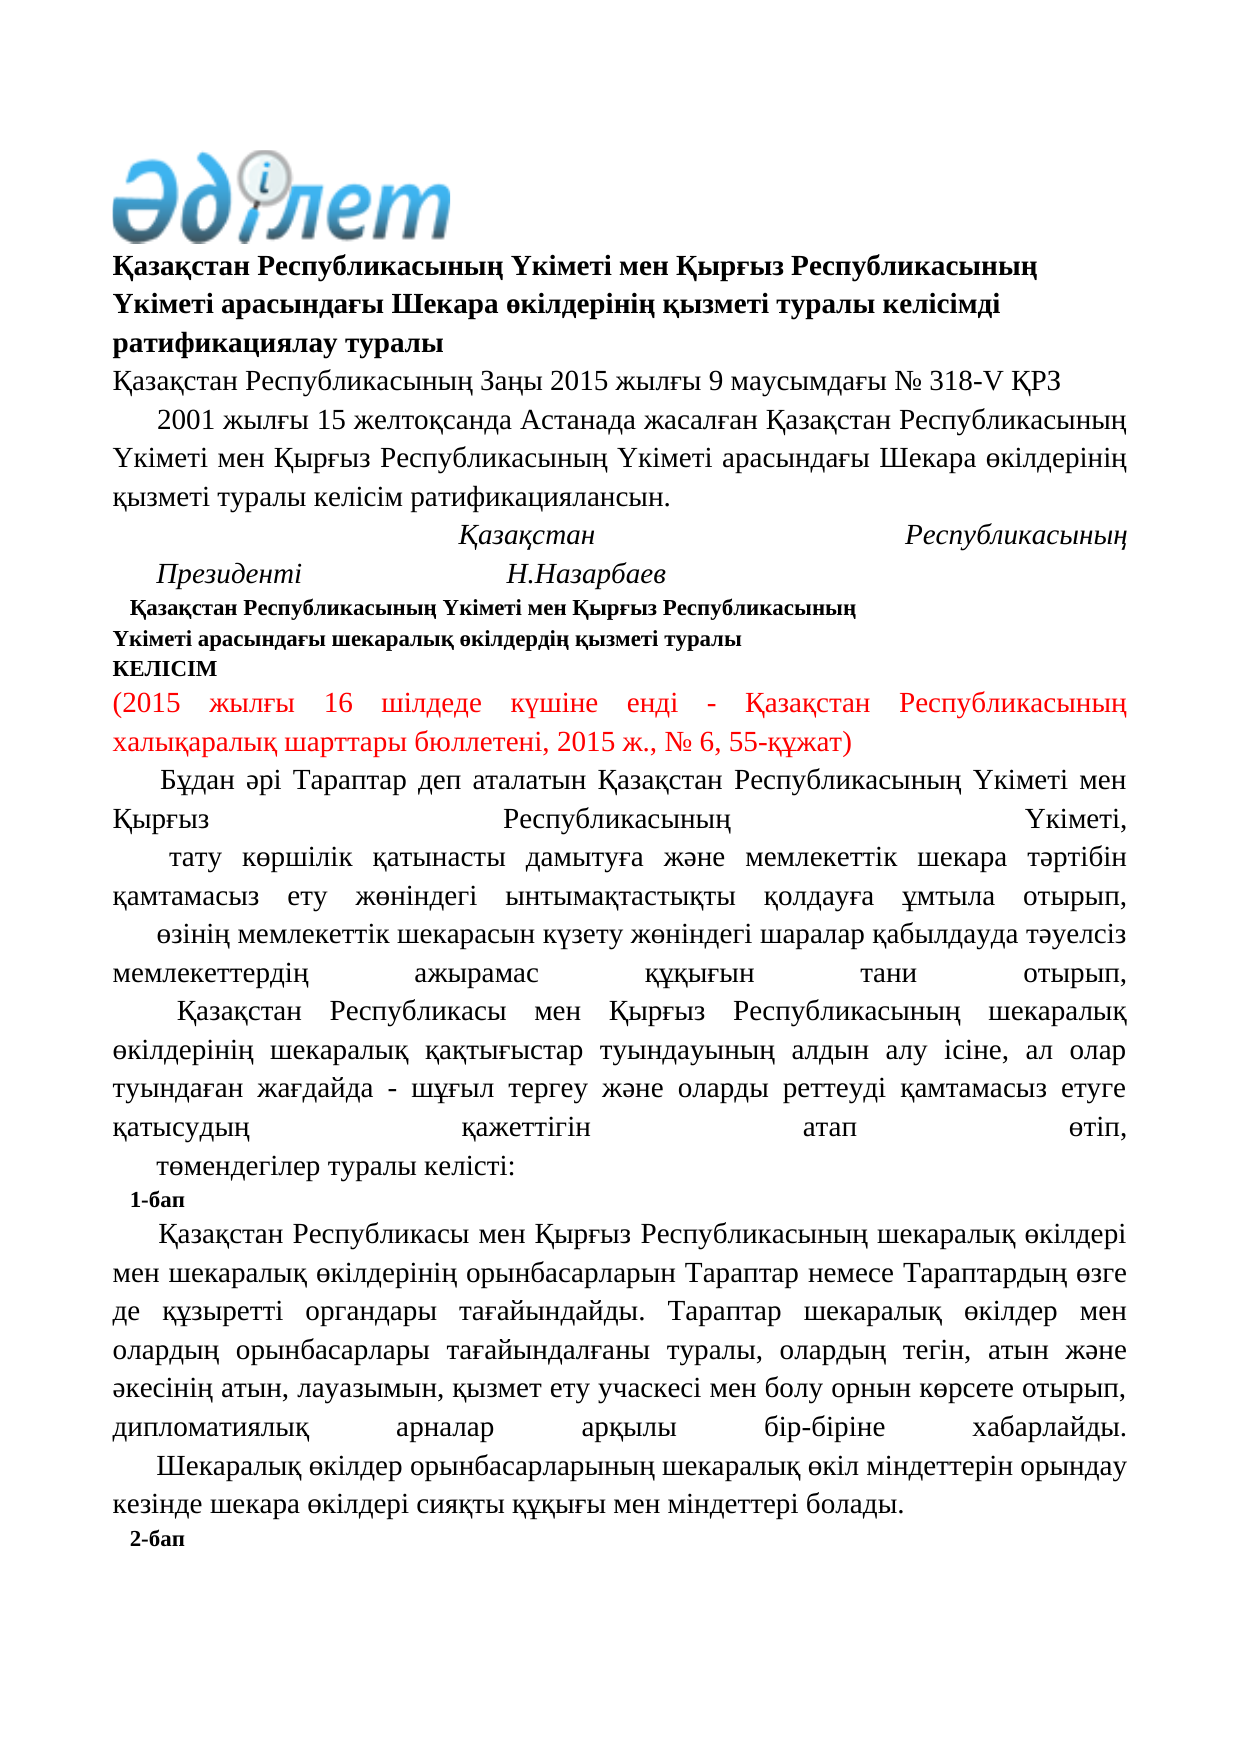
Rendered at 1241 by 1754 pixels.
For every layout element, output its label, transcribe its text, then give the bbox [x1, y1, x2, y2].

text 2001 жылғы 15 желтоқсанда Астанада жасалған Қазақстан Республикасының Үкіметі мен Қырғыз Республикасының Үкіметі арасындағы Шекара өкілдерінің қызметі туралы келісім ратификациялансын. [112, 402, 1128, 512]
text Бұдан әрі Тараптар деп аталатын Қазақстан Республикасының Үкіметі мен Қырғыз Республикасының Үкіметі, тату көршілік қатынасты дамытуға және мемлекеттік шекара тәртібін қамтамасыз ету жөніндегі ынтымақтастықты қолдауға ұмтыла отырып, өзінің мемлекеттік шекарасын күзету жөніндегі шаралар қабылдауда тәуелсіз мемлекеттердің ажырамас құқығын тани отырып, Қазақстан Республикасы мен Қырғыз Республикасының шекаралық өкілдерінің шекаралық қақтығыстар туындауының алдын алу ісіне, ал олар туындаған жағдайда - шұғыл тергеу және оларды реттеуді қамтамасыз етуге қатысудың қажеттігін атап өтіп, төмендегілер туралы келісті: [112, 762, 1128, 1181]
text Қазақстан Республикасы мен Қырғыз Республикасының шекаралық өкілдері мен шекаралық өкілдерінің орынбасарларын Тараптар немесе Тараптардың өзге де құзыретті органдары тағайындайды. Тараптар шекаралық өкілдер мен олардың орынбасарлары тағайындалғаны туралы, олардың тегін, атын және әкесінің атын, лауазымын, қызмет ету учаскесі мен болу орнын көрсете отырып, дипломатиялық арналар арқылы бір-біріне хабарлайды. Шекаралық өкілдер орынбасарларының шекаралық өкіл міндеттерін орындау кезінде шекара өкілдері сияқты құқығы мен міндеттері болады. [112, 1216, 1128, 1520]
text 2-бап [112, 1525, 1128, 1551]
text Қазақстан Республикасының Үкіметі мен Қырғыз Республикасының Үкіметі арасындағы Шекара өкілдерінің қызметі туралы келісімді ратификациялау туралы [112, 248, 1128, 358]
text 1-бап [112, 1186, 1128, 1212]
text Қазақстан Республикасының Үкіметі мен Қырғыз Республикасының Үкіметі арасындағы шекаралық өкілдердің қызметі туралы КЕЛІСІМ [112, 594, 1128, 681]
text (2015 жылғы 16 шілдеде күшіне енді - Қазақстан Республикасының халықаралық шарттары бюллетені, 2015 ж., № 6, 55-құжат) [112, 685, 1128, 757]
picture [112, 150, 451, 244]
text Қазақстан Республикасының Заңы 2015 жылғы 9 маусымдағы № 318-V ҚРЗ [112, 363, 1128, 397]
text Қазақстан Республикасының Президенті Н.Назарбаев [112, 517, 1128, 589]
